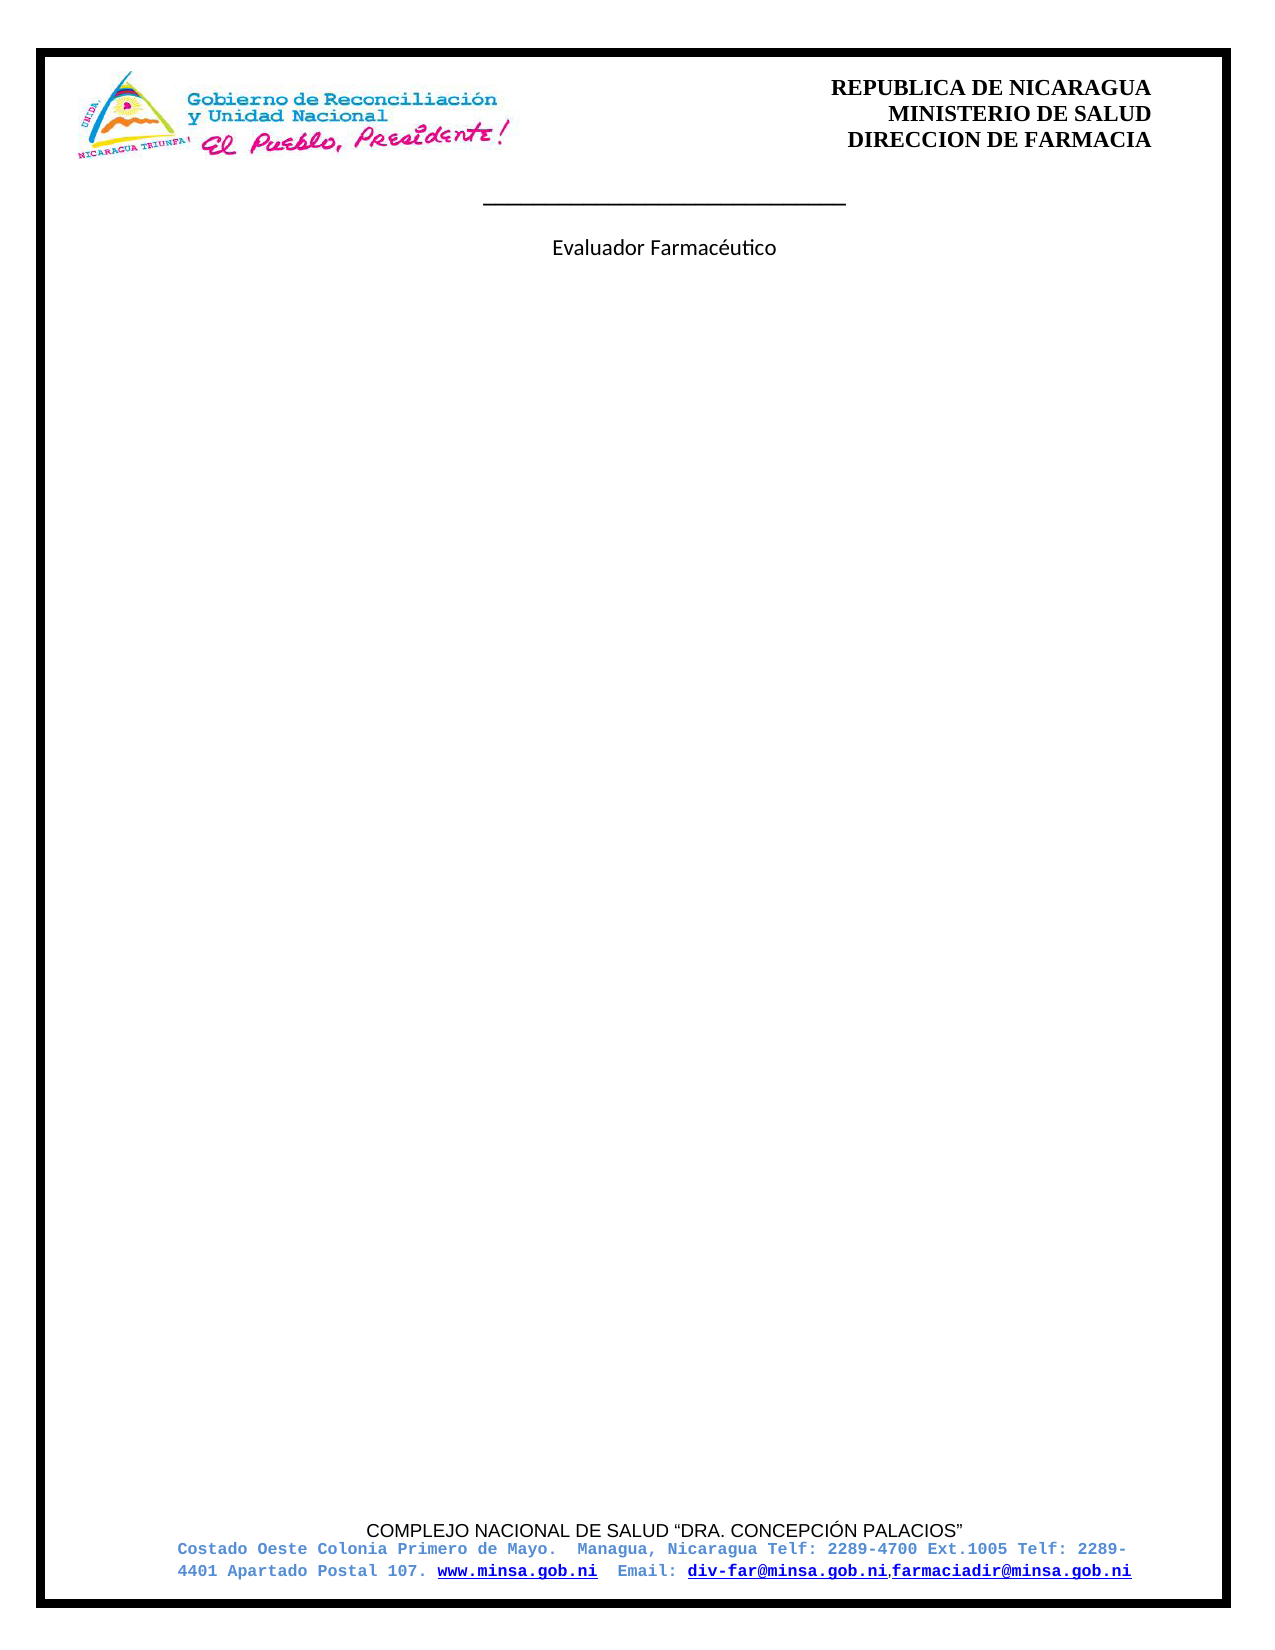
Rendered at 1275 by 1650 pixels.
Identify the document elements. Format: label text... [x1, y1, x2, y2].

text Evaluador Farmacéutico [177, 233, 1152, 261]
text _____________________________ [177, 179, 1152, 208]
